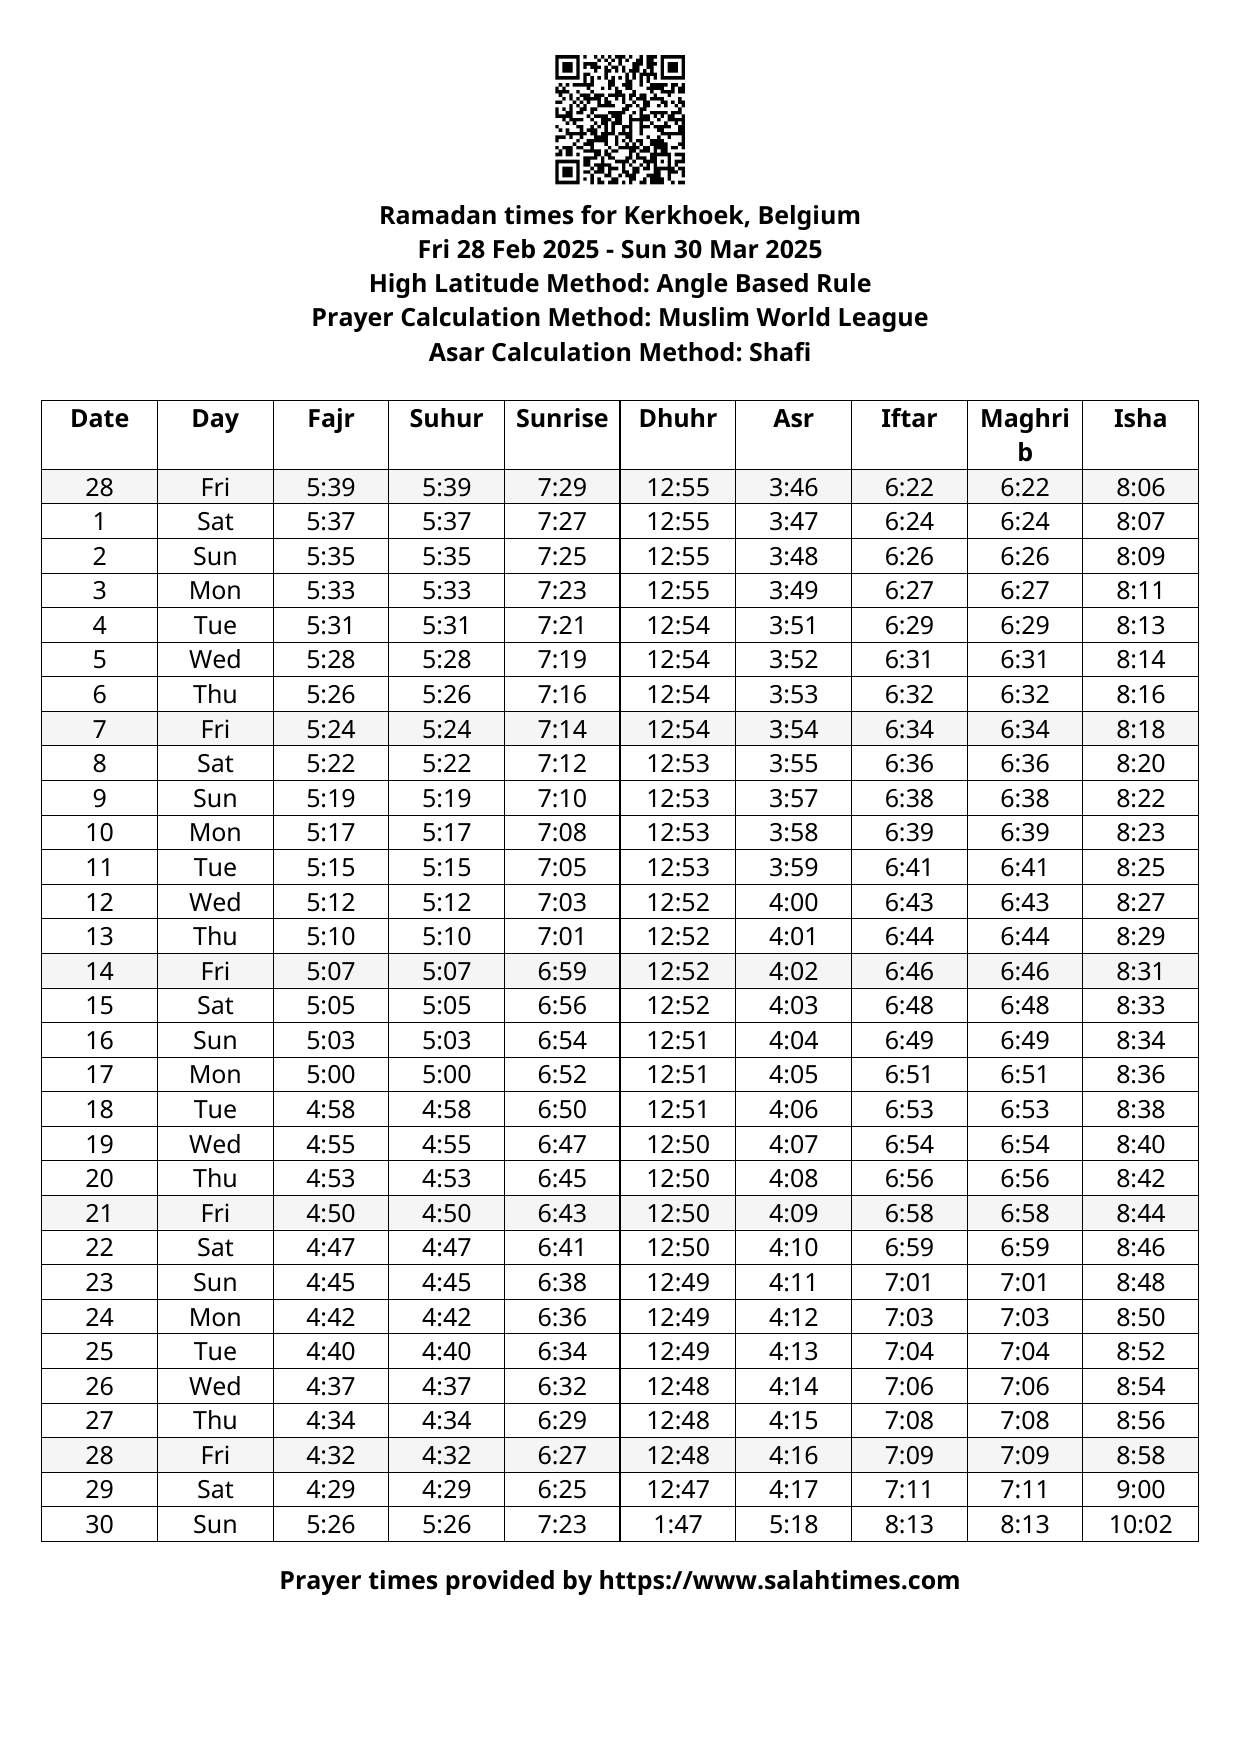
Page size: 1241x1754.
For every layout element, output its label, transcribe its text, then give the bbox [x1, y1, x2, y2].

table_cell 30 [42, 1507, 157, 1541]
table_cell 6:36 [505, 1300, 619, 1333]
table_cell 7:06 [968, 1369, 1082, 1402]
table_cell 12:53 [621, 746, 735, 780]
table_cell 12:54 [621, 643, 735, 676]
table_cell 6:46 [852, 954, 967, 987]
table_cell 8:14 [1083, 643, 1198, 676]
table_cell 6:56 [852, 1161, 967, 1195]
table_cell 26 [42, 1369, 157, 1402]
table_cell 13 [42, 919, 157, 953]
table_cell Thu [158, 677, 273, 711]
table_cell 3:58 [736, 816, 851, 849]
table_cell 6:49 [852, 1023, 967, 1057]
table_cell Tue [158, 608, 273, 642]
table_cell 5:19 [274, 781, 388, 814]
table_cell 12:55 [621, 574, 735, 607]
table_cell 4:58 [389, 1092, 504, 1126]
table_cell 3:46 [736, 470, 851, 503]
table_cell Sun [158, 1265, 273, 1299]
table_cell 5:28 [389, 643, 504, 676]
table_cell 4:08 [736, 1161, 851, 1195]
table_cell 6:32 [505, 1369, 619, 1402]
table_cell 9 [42, 781, 157, 814]
table_cell 5:00 [274, 1058, 388, 1091]
table_cell 4:00 [736, 885, 851, 918]
table_cell 8:56 [1083, 1404, 1198, 1437]
table_cell 6:34 [505, 1334, 619, 1368]
table_cell 5:12 [274, 885, 388, 918]
table_cell 3 [42, 574, 157, 607]
table_cell 4:50 [274, 1196, 388, 1229]
table_cell 4:29 [274, 1473, 388, 1506]
table_cell 4:13 [736, 1334, 851, 1368]
table_cell 8:20 [1083, 746, 1198, 780]
table_cell 4:14 [736, 1369, 851, 1402]
table_cell 6:32 [852, 677, 967, 711]
table_cell 12:55 [621, 539, 735, 572]
table_header Isha [1083, 401, 1198, 469]
table_cell Mon [158, 1058, 273, 1091]
table_cell Sat [158, 1231, 273, 1264]
table_cell Mon [158, 816, 273, 849]
table_cell 4:55 [389, 1127, 504, 1160]
table_cell 6:56 [968, 1161, 1082, 1195]
table_cell 8:34 [1083, 1023, 1198, 1057]
table_cell 7:09 [968, 1438, 1082, 1472]
table_cell 5:35 [274, 539, 388, 572]
text Fri 28 Feb 2025 - Sun 30 Mar 2025 [42, 232, 1198, 266]
table_cell 6:36 [968, 746, 1082, 780]
table_cell 3:47 [736, 504, 851, 538]
table_cell 6:45 [505, 1161, 619, 1195]
table_cell 5:18 [736, 1507, 851, 1541]
table_cell 6:27 [852, 574, 967, 607]
table_cell Wed [158, 1369, 273, 1402]
table_cell 5 [42, 643, 157, 676]
table_cell 6:51 [852, 1058, 967, 1091]
table_cell 4:45 [389, 1265, 504, 1299]
table_cell 15 [42, 989, 157, 1022]
table_cell 8 [42, 746, 157, 780]
picture [542, 41, 699, 198]
table_cell 12:48 [621, 1369, 735, 1402]
table_cell 6:49 [968, 1023, 1082, 1057]
table_cell 4:09 [736, 1196, 851, 1229]
table_cell 6:22 [852, 470, 967, 503]
table_cell 7:03 [968, 1300, 1082, 1333]
table_cell 6:24 [968, 504, 1082, 538]
table_cell 5:15 [389, 850, 504, 884]
table_cell 4:29 [389, 1473, 504, 1506]
table_cell 8:58 [1083, 1438, 1198, 1472]
table_cell 7:08 [852, 1404, 967, 1437]
table_cell Fri [158, 1196, 273, 1229]
table_cell 4:11 [736, 1265, 851, 1299]
table_cell 5:26 [274, 1507, 388, 1541]
table_cell 5:24 [389, 712, 504, 745]
table_cell 12:52 [621, 954, 735, 987]
table_cell 6:43 [852, 885, 967, 918]
text Prayer Calculation Method: Muslim World League [42, 300, 1198, 334]
table_cell 8:29 [1083, 919, 1198, 953]
table_cell Mon [158, 574, 273, 607]
table_cell 6:29 [852, 608, 967, 642]
table_cell Sat [158, 1473, 273, 1506]
table_cell 5:24 [274, 712, 388, 745]
table_cell 8:13 [1083, 608, 1198, 642]
table_cell 5:19 [389, 781, 504, 814]
table_cell 6:26 [852, 539, 967, 572]
table_cell 11 [42, 850, 157, 884]
table_cell 12:47 [621, 1473, 735, 1506]
table_cell 7:03 [852, 1300, 967, 1333]
table_cell 5:05 [389, 989, 504, 1022]
table_cell 5:31 [389, 608, 504, 642]
table_cell 7:21 [505, 608, 619, 642]
table_cell 12:53 [621, 850, 735, 884]
table_cell 7:06 [852, 1369, 967, 1402]
text Asar Calculation Method: Shafi [42, 334, 1198, 368]
table_cell 29 [42, 1473, 157, 1506]
table_cell 22 [42, 1231, 157, 1264]
table_cell 5:39 [389, 470, 504, 503]
table_cell 8:52 [1083, 1334, 1198, 1368]
table_cell 6:26 [968, 539, 1082, 572]
table_cell 6:31 [968, 643, 1082, 676]
table_cell 4:04 [736, 1023, 851, 1057]
table_cell 6:44 [852, 919, 967, 953]
table_cell 5:03 [274, 1023, 388, 1057]
table_cell 5:33 [274, 574, 388, 607]
table_cell 8:42 [1083, 1161, 1198, 1195]
table_cell 6:36 [852, 746, 967, 780]
table_cell 6:53 [852, 1092, 967, 1126]
table_cell Sun [158, 781, 273, 814]
table_cell 6:38 [968, 781, 1082, 814]
table_cell 12:49 [621, 1334, 735, 1368]
table_cell 8:38 [1083, 1092, 1198, 1126]
table_cell 7:03 [505, 885, 619, 918]
table_cell 4:37 [389, 1369, 504, 1402]
table_cell 4:02 [736, 954, 851, 987]
table_cell 8:23 [1083, 816, 1198, 849]
table_cell 6:58 [852, 1196, 967, 1229]
table_cell 6:59 [505, 954, 619, 987]
table_cell 27 [42, 1404, 157, 1437]
table_cell 5:12 [389, 885, 504, 918]
table_cell 7:01 [968, 1265, 1082, 1299]
table_cell 12:55 [621, 470, 735, 503]
table_cell 8:18 [1083, 712, 1198, 745]
table_cell 5:39 [274, 470, 388, 503]
table_cell 12:54 [621, 677, 735, 711]
table_cell 24 [42, 1300, 157, 1333]
table_cell 12:54 [621, 712, 735, 745]
table_cell 12:50 [621, 1231, 735, 1264]
table_cell 10:02 [1083, 1507, 1198, 1541]
table_cell 2 [42, 539, 157, 572]
table_cell 3:52 [736, 643, 851, 676]
table_cell 4:10 [736, 1231, 851, 1264]
table_cell 4:32 [274, 1438, 388, 1472]
table_cell 12 [42, 885, 157, 918]
table_cell 4:50 [389, 1196, 504, 1229]
table_cell 5:37 [274, 504, 388, 538]
table_cell 4:16 [736, 1438, 851, 1472]
table_cell 20 [42, 1161, 157, 1195]
table_cell 4:37 [274, 1369, 388, 1402]
table_cell 4:40 [389, 1334, 504, 1368]
table_cell 21 [42, 1196, 157, 1229]
table_cell 7:08 [968, 1404, 1082, 1437]
table_cell 12:48 [621, 1404, 735, 1437]
table_cell 6:27 [968, 574, 1082, 607]
table_cell 6:34 [852, 712, 967, 745]
table_cell 8:13 [852, 1507, 967, 1541]
table_cell 1 [42, 504, 157, 538]
table_cell 12:50 [621, 1196, 735, 1229]
table_cell 6:39 [968, 816, 1082, 849]
table_cell Wed [158, 885, 273, 918]
table_cell 4:07 [736, 1127, 851, 1160]
table_cell 6:52 [505, 1058, 619, 1091]
table_cell 6:32 [968, 677, 1082, 711]
table_cell 5:22 [389, 746, 504, 780]
table_cell 6:41 [968, 850, 1082, 884]
table_cell 4:34 [274, 1404, 388, 1437]
table_cell 8:13 [968, 1507, 1082, 1541]
table_cell Fri [158, 712, 273, 745]
table_cell Tue [158, 1092, 273, 1126]
table_cell 4:15 [736, 1404, 851, 1437]
table_cell 6:38 [852, 781, 967, 814]
table_cell 4:42 [389, 1300, 504, 1333]
table_cell 6:29 [505, 1404, 619, 1437]
table_cell 12:53 [621, 816, 735, 849]
text Ramadan times for Kerkhoek, Belgium [42, 198, 1198, 232]
table_cell 6:48 [852, 989, 967, 1022]
table_cell Tue [158, 1334, 273, 1368]
table_cell 7:11 [968, 1473, 1082, 1506]
table_cell 7:14 [505, 712, 619, 745]
table_cell 14 [42, 954, 157, 987]
table_header Fajr [274, 401, 388, 469]
table_cell 3:53 [736, 677, 851, 711]
table_cell 4:17 [736, 1473, 851, 1506]
table_cell 3:55 [736, 746, 851, 780]
table_cell 18 [42, 1092, 157, 1126]
table_header Dhuhr [621, 401, 735, 469]
table_cell Wed [158, 643, 273, 676]
table_cell 6:50 [505, 1092, 619, 1126]
table_cell 9:00 [1083, 1473, 1198, 1506]
table_cell Sun [158, 1023, 273, 1057]
table_cell 8:27 [1083, 885, 1198, 918]
table_cell 7 [42, 712, 157, 745]
table_cell 7:08 [505, 816, 619, 849]
table_cell 6:39 [852, 816, 967, 849]
table_cell 5:26 [389, 677, 504, 711]
table_cell 8:40 [1083, 1127, 1198, 1160]
table_header Sunrise [505, 401, 619, 469]
text High Latitude Method: Angle Based Rule [42, 266, 1198, 300]
table_cell 4:06 [736, 1092, 851, 1126]
table_cell 8:25 [1083, 850, 1198, 884]
table_cell 5:33 [389, 574, 504, 607]
table_cell 5:00 [389, 1058, 504, 1091]
table_cell 4:32 [389, 1438, 504, 1472]
table_cell 8:48 [1083, 1265, 1198, 1299]
table_cell 3:49 [736, 574, 851, 607]
table_cell 8:46 [1083, 1231, 1198, 1264]
table_cell 5:07 [274, 954, 388, 987]
table_cell 3:48 [736, 539, 851, 572]
table_cell 16 [42, 1023, 157, 1057]
table_cell 7:04 [968, 1334, 1082, 1368]
table_cell 6:44 [968, 919, 1082, 953]
table_cell Fri [158, 954, 273, 987]
table_cell 4:53 [389, 1161, 504, 1195]
table_cell 8:09 [1083, 539, 1198, 572]
table_cell 4:47 [274, 1231, 388, 1264]
table_header Suhur [389, 401, 504, 469]
table_cell 4:01 [736, 919, 851, 953]
table_cell 5:17 [389, 816, 504, 849]
table_cell 7:16 [505, 677, 619, 711]
table_cell 12:48 [621, 1438, 735, 1472]
table_cell 6:46 [968, 954, 1082, 987]
table_cell 3:59 [736, 850, 851, 884]
table_cell 4:58 [274, 1092, 388, 1126]
table_cell 7:19 [505, 643, 619, 676]
table_cell 25 [42, 1334, 157, 1368]
table_cell 7:10 [505, 781, 619, 814]
table_cell 6:27 [505, 1438, 619, 1472]
table_cell 5:37 [389, 504, 504, 538]
table_cell 4:53 [274, 1161, 388, 1195]
table_header Date [42, 401, 157, 469]
table_cell 4:05 [736, 1058, 851, 1091]
table_cell 12:51 [621, 1023, 735, 1057]
table_cell 12:55 [621, 504, 735, 538]
table_cell 6:53 [968, 1092, 1082, 1126]
table_cell 6:43 [505, 1196, 619, 1229]
table_cell 6 [42, 677, 157, 711]
table_cell 12:53 [621, 781, 735, 814]
table_cell Thu [158, 1404, 273, 1437]
table_cell 10 [42, 816, 157, 849]
table_cell Fri [158, 1438, 273, 1472]
table_cell 12:52 [621, 885, 735, 918]
table_cell 4:42 [274, 1300, 388, 1333]
table_cell 12:54 [621, 608, 735, 642]
table_cell 7:25 [505, 539, 619, 572]
table_cell 12:49 [621, 1265, 735, 1299]
table_cell 17 [42, 1058, 157, 1091]
table_cell 6:24 [852, 504, 967, 538]
table_cell Sun [158, 539, 273, 572]
table_cell 4:47 [389, 1231, 504, 1264]
table_cell 4:12 [736, 1300, 851, 1333]
table_cell 1:47 [621, 1507, 735, 1541]
table_cell 6:31 [852, 643, 967, 676]
table_cell 8:44 [1083, 1196, 1198, 1229]
table_cell 5:10 [389, 919, 504, 953]
table_cell 8:16 [1083, 677, 1198, 711]
table_cell 7:23 [505, 574, 619, 607]
table_cell 6:22 [968, 470, 1082, 503]
table_cell 6:29 [968, 608, 1082, 642]
table_cell 28 [42, 1438, 157, 1472]
table_cell 6:59 [852, 1231, 967, 1264]
table_cell 5:03 [389, 1023, 504, 1057]
table_cell Sat [158, 989, 273, 1022]
table_cell 4:45 [274, 1265, 388, 1299]
table_cell 12:51 [621, 1058, 735, 1091]
table_cell Sat [158, 746, 273, 780]
table_header Iftar [852, 401, 967, 469]
table_cell 6:43 [968, 885, 1082, 918]
table_cell 12:50 [621, 1127, 735, 1160]
table_cell 7:04 [852, 1334, 967, 1368]
table_cell 6:25 [505, 1473, 619, 1506]
table_cell Thu [158, 1161, 273, 1195]
table_cell 5:35 [389, 539, 504, 572]
table_cell 6:54 [852, 1127, 967, 1160]
table_cell 12:51 [621, 1092, 735, 1126]
table_cell 8:11 [1083, 574, 1198, 607]
table_cell 7:23 [505, 1507, 619, 1541]
table_cell 6:34 [968, 712, 1082, 745]
table_cell 5:10 [274, 919, 388, 953]
table_cell 6:51 [968, 1058, 1082, 1091]
table_cell 7:29 [505, 470, 619, 503]
table_cell 6:56 [505, 989, 619, 1022]
table_cell 6:41 [505, 1231, 619, 1264]
table_cell 8:06 [1083, 470, 1198, 503]
table_cell 6:54 [505, 1023, 619, 1057]
table_cell 7:01 [852, 1265, 967, 1299]
table_cell 3:54 [736, 712, 851, 745]
table_cell 12:49 [621, 1300, 735, 1333]
table_cell 6:59 [968, 1231, 1082, 1264]
table_cell 5:05 [274, 989, 388, 1022]
table_cell 28 [42, 470, 157, 503]
table_cell Thu [158, 919, 273, 953]
table_cell 23 [42, 1265, 157, 1299]
table_cell 4:40 [274, 1334, 388, 1368]
table_cell 7:01 [505, 919, 619, 953]
table_cell 6:58 [968, 1196, 1082, 1229]
table_cell 4:03 [736, 989, 851, 1022]
table_cell 19 [42, 1127, 157, 1160]
table_cell 6:41 [852, 850, 967, 884]
table_cell 5:28 [274, 643, 388, 676]
table_cell 12:52 [621, 919, 735, 953]
table_cell 7:09 [852, 1438, 967, 1472]
table_cell 3:51 [736, 608, 851, 642]
table_cell 8:50 [1083, 1300, 1198, 1333]
table_cell Wed [158, 1127, 273, 1160]
table_cell 7:12 [505, 746, 619, 780]
text Prayer times provided by https://www.salahtimes.com [42, 1563, 1198, 1597]
table_cell 8:33 [1083, 989, 1198, 1022]
table_cell Sun [158, 1507, 273, 1541]
table_cell 6:48 [968, 989, 1082, 1022]
table_cell 8:36 [1083, 1058, 1198, 1091]
table_cell 6:54 [968, 1127, 1082, 1160]
table_cell 12:50 [621, 1161, 735, 1195]
table_cell 8:54 [1083, 1369, 1198, 1402]
table_cell 6:38 [505, 1265, 619, 1299]
table_cell Sat [158, 504, 273, 538]
table_header Asr [736, 401, 851, 469]
table_cell 7:11 [852, 1473, 967, 1506]
table_cell 4:55 [274, 1127, 388, 1160]
table_cell Fri [158, 470, 273, 503]
table_cell 5:26 [389, 1507, 504, 1541]
table_cell 5:17 [274, 816, 388, 849]
table_cell 5:26 [274, 677, 388, 711]
table_cell Mon [158, 1300, 273, 1333]
table_cell 8:22 [1083, 781, 1198, 814]
table_cell 5:07 [389, 954, 504, 987]
table_cell 5:22 [274, 746, 388, 780]
table_cell 7:05 [505, 850, 619, 884]
table_cell 8:07 [1083, 504, 1198, 538]
table_cell 4 [42, 608, 157, 642]
table_header Day [158, 401, 273, 469]
table_cell 5:15 [274, 850, 388, 884]
table_cell 6:47 [505, 1127, 619, 1160]
table_cell 3:57 [736, 781, 851, 814]
table_cell 4:34 [389, 1404, 504, 1437]
table_cell 7:27 [505, 504, 619, 538]
table_header Maghrib [968, 401, 1082, 469]
table_cell 12:52 [621, 989, 735, 1022]
table_cell 5:31 [274, 608, 388, 642]
table_cell Tue [158, 850, 273, 884]
table_cell 8:31 [1083, 954, 1198, 987]
